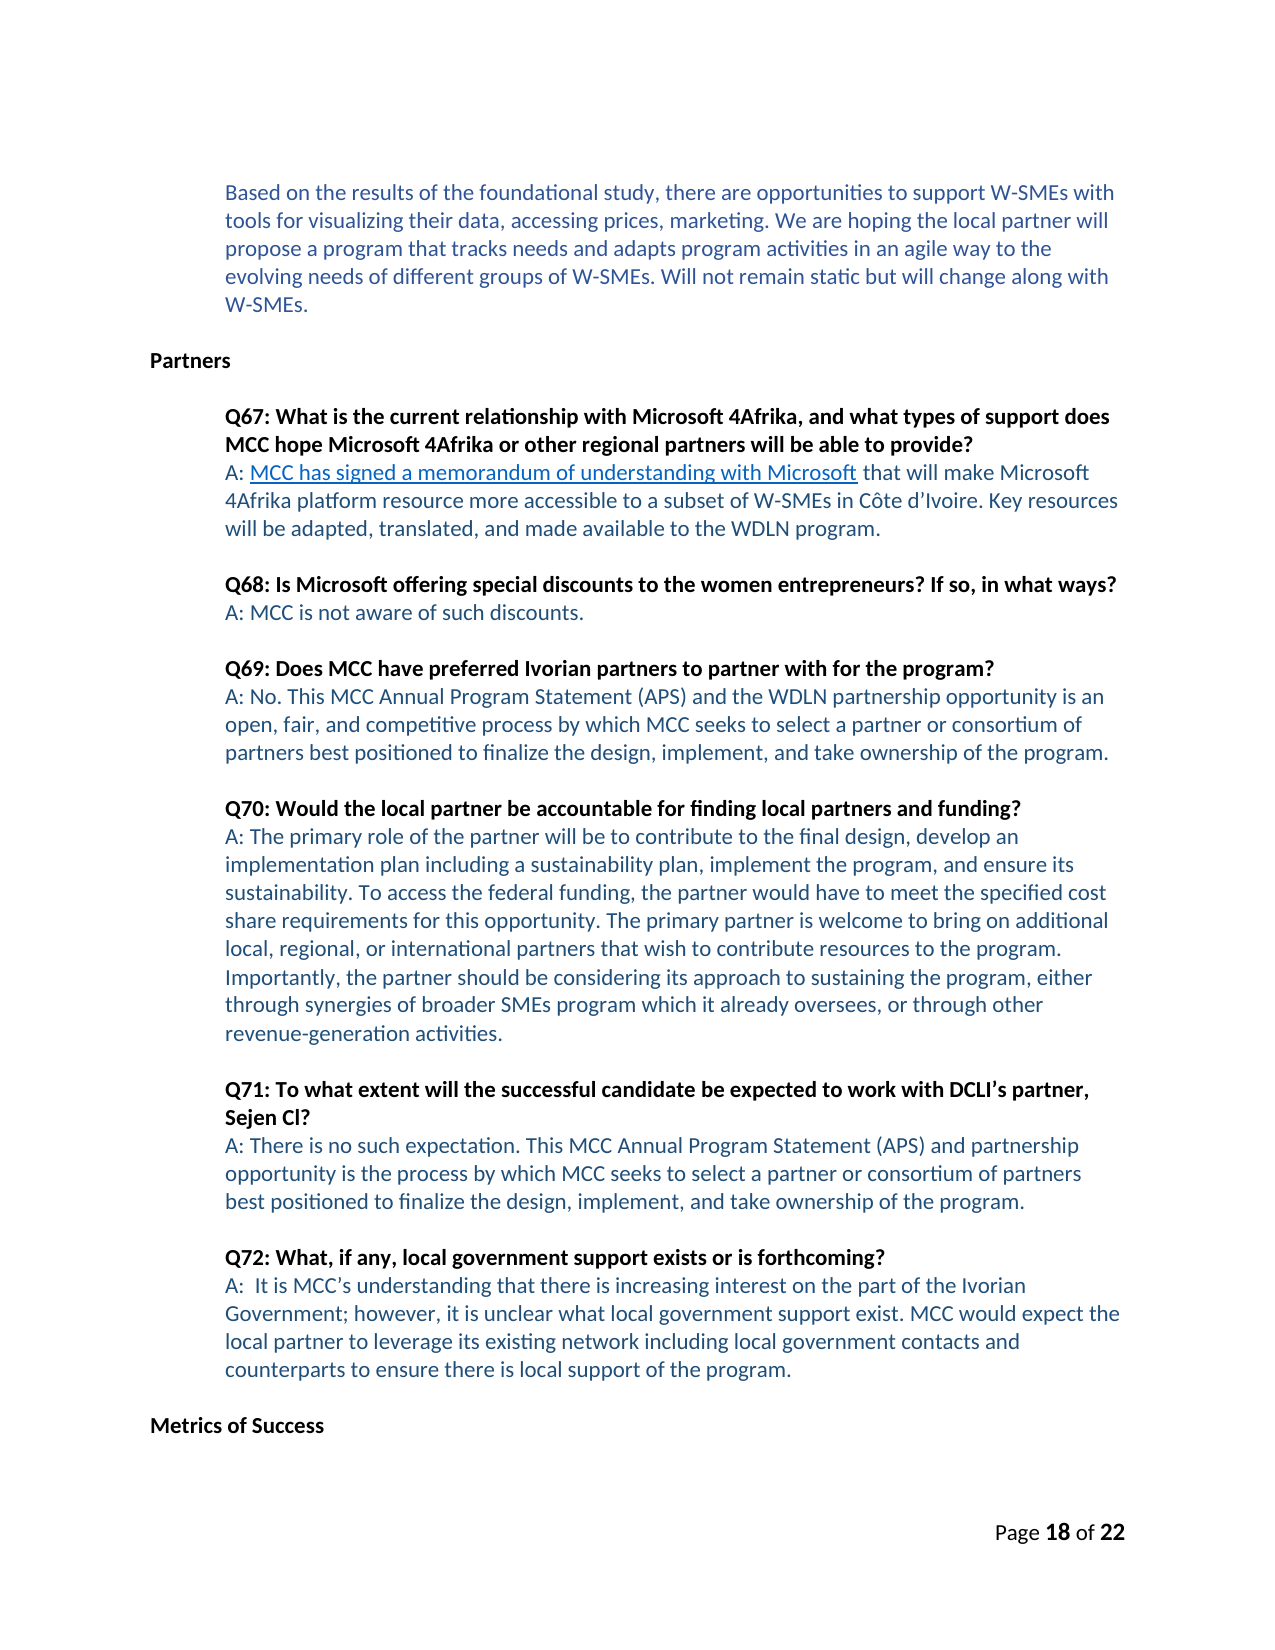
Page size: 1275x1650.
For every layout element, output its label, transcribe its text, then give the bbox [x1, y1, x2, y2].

text Q69: Does MCC have preferred Ivorian partners to partner with for the program? [225, 654, 1125, 682]
text Q68: Is Microsoft offering special discounts to the women entrepreneurs? If so, in what ways? [225, 570, 1125, 598]
text A: It is MCC’s understanding that there is increasing interest on the part of the Ivorian Government; however, it is unclear what local government support exist. MCC would expect the local partner to leverage its existing network including local government contacts and counterparts to ensure there is local support of the program. [225, 1271, 1125, 1383]
text Q67: What is the current relationship with Microsoft 4Afrika, and what types of support does MCC hope Microsoft 4Afrika or other regional partners will be able to provide? [225, 402, 1125, 458]
subtitle Metrics of Success [150, 1411, 1125, 1439]
text A: MCC is not aware of such discounts. [225, 598, 1125, 626]
text A: No. This MCC Annual Program Statement (APS) and the WDLN partnership opportunity is an open, fair, and competitive process by which MCC seeks to select a partner or consortium of partners best positioned to finalize the design, implement, and take ownership of the program. [225, 682, 1125, 766]
text Based on the results of the foundational study, there are opportunities to support W-SMEs with tools for visualizing their data, accessing prices, marketing. We are hoping the local partner will propose a program that tracks needs and adapts program activities in an agile way to the evolving needs of different groups of W-SMEs. Will not remain static but will change along with W-SMEs. [225, 178, 1125, 318]
text Q70: Would the local partner be accountable for finding local partners and funding? [225, 794, 1125, 822]
text A: There is no such expectation. This MCC Annual Program Statement (APS) and partnership opportunity is the process by which MCC seeks to select a partner or consortium of partners best positioned to finalize the design, implement, and take ownership of the program. [225, 1131, 1125, 1215]
subtitle Partners [150, 346, 1125, 374]
text Q71: To what extent will the successful candidate be expected to work with DCLI’s partner, Sejen Cl? [225, 1075, 1125, 1131]
text A: MCC has signed a memorandum of understanding with Microsoft that will make Microsoft 4Afrika platform resource more accessible to a subset of W-SMEs in Côte d’Ivoire. Key resources will be adapted, translated, and made available to the WDLN program. [225, 458, 1125, 542]
text Q72: What, if any, local government support exists or is forthcoming? [225, 1243, 1125, 1271]
text A: The primary role of the partner will be to contribute to the final design, develop an implementation plan including a sustainability plan, implement the program, and ensure its sustainability. To access the federal funding, the partner would have to meet the specified cost share requirements for this opportunity. The primary partner is welcome to bring on additional local, regional, or international partners that wish to contribute resources to the program. Importantly, the partner should be considering its approach to sustaining the program, either through synergies of broader SMEs program which it already oversees, or through other revenue-generation activities. [225, 822, 1125, 1047]
